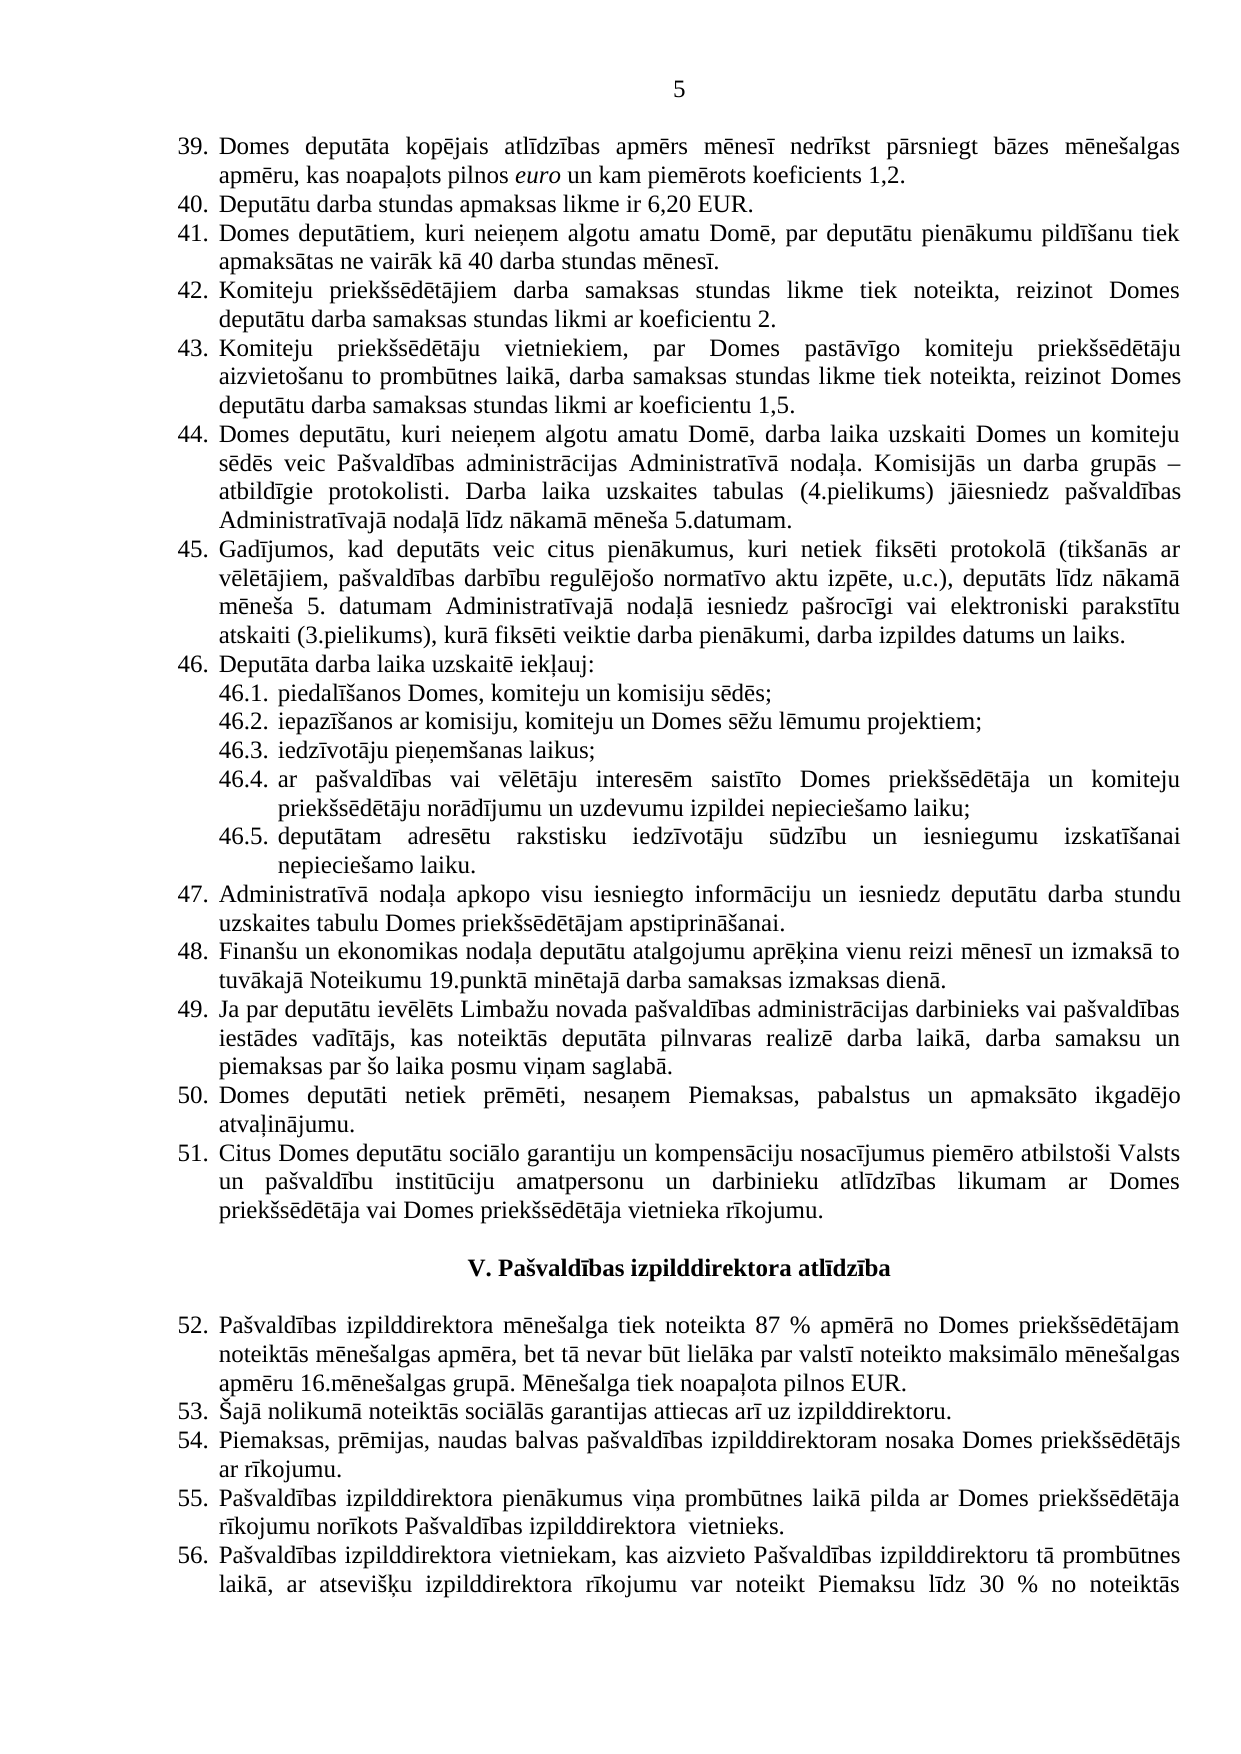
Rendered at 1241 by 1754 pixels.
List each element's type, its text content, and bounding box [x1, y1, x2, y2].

list Citus Domes deputātu sociālo garantiju un kompensāciju nosacījumus piemēro atbilstoši Valsts un pašvaldību institūciju amatpersonu un darbinieku atlīdzības likumam ar Domes priekšsēdētāja vai Domes priekšsēdētāja vietnieka rīkojumu. [177, 1138, 1181, 1224]
list Komiteju priekšsēdētājiem darba samaksas stundas likme tiek noteikta, reizinot Domes deputātu darba samaksas stundas likmi ar koeficientu 2. [177, 275, 1181, 333]
list iepazīšanos ar komisiju, komiteju un Domes sēžu lēmumu projektiem; [218, 706, 1181, 735]
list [177, 1540, 1181, 1598]
list Finanšu un ekonomikas nodaļa deputātu atalgojumu aprēķina vienu reizi mēnesī un izmaksā to tuvākajā Noteikumu 19.punktā minētajā darba samaksas izmaksas dienā. [177, 936, 1181, 994]
list deputātam adresētu rakstisku iedzīvotāju sūdzību un iesniegumu izskatīšanai nepieciešamo laiku. [218, 821, 1181, 879]
list ar pašvaldības vai vēlētāju interesēm saistīto Domes priekšsēdētāja un komiteju priekšsēdētāju norādījumu un uzdevumu izpildei nepieciešamo laiku; [218, 764, 1181, 821]
list Pašvaldības izpilddirektora mēnešalga tiek noteikta 87 % apmērā no Domes priekšsēdētājam noteiktās mēnešalgas apmēra, bet tā nevar būt lielāka par valstī noteikto maksimālo mēnešalgas apmēru 16.mēnešalgas grupā. Mēnešalga tiek noapaļota pilnos EUR. [177, 1310, 1181, 1396]
list Domes deputātiem, kuri neieņem algotu amatu Domē, par deputātu pienākumu pildīšanu tiek apmaksātas ne vairāk kā 40 darba stundas mēnesī. [177, 218, 1181, 275]
text V. Pašvaldības izpilddirektora atlīdzība [177, 1253, 1181, 1281]
list Pašvaldības izpilddirektora pienākumus viņa prombūtnes laikā pilda ar Domes priekšsēdētāja rīkojumu norīkots Pašvaldības izpilddirektora vietnieks. [177, 1483, 1181, 1540]
list Administratīvā nodaļa apkopo visu iesniegto informāciju un iesniedz deputātu darba stundu uzskaites tabulu Domes priekšsēdētājam apstiprināšanai. [177, 879, 1181, 936]
list piedalīšanos Domes, komiteju un komisiju sēdēs; [218, 678, 1181, 706]
list Deputāta darba laika uzskaitē iekļauj: [177, 649, 1181, 678]
list Gadījumos, kad deputāts veic citus pienākumus, kuri netiek fiksēti protokolā (tikšanās ar vēlētājiem, pašvaldības darbību regulējošo normatīvo aktu izpēte, u.c.), deputāts līdz nākamā mēneša 5. datumam Administratīvajā nodaļā iesniedz pašrocīgi vai elektroniski parakstītu atskaiti (3.pielikums), kurā fiksēti veiktie darba pienākumi, darba izpildes datums un laiks. [177, 534, 1181, 649]
list Domes deputāta kopējais atlīdzības apmērs mēnesī nedrīkst pārsniegt bāzes mēnešalgas apmēru, kas noapaļots pilnos euro un kam piemērots koeficients 1,2. [177, 131, 1181, 189]
list Komiteju priekšsēdētāju vietniekiem, par Domes pastāvīgo komiteju priekšsēdētāju aizvietošanu to prombūtnes laikā, darba samaksas stundas likme tiek noteikta, reizinot Domes deputātu darba samaksas stundas likmi ar koeficientu 1,5. [177, 333, 1181, 419]
list Domes deputātu, kuri neieņem algotu amatu Domē, darba laika uzskaiti Domes un komiteju sēdēs veic Pašvaldības administrācijas Administratīvā nodaļa. Komisijās un darba grupās – atbildīgie protokolisti. Darba laika uzskaites tabulas (4.pielikums) jāiesniedz pašvaldības Administratīvajā nodaļā līdz nākamā mēneša 5.datumam. [177, 419, 1181, 534]
list iedzīvotāju pieņemšanas laikus; [218, 735, 1181, 764]
list Deputātu darba stundas apmaksas likme ir 6,20 EUR. [177, 189, 1181, 218]
list Domes deputāti netiek prēmēti, nesaņem Piemaksas, pabalstus un apmaksāto ikgadējo atvaļinājumu. [177, 1080, 1181, 1138]
list Piemaksas, prēmijas, naudas balvas pašvaldības izpilddirektoram nosaka Domes priekšsēdētājs ar rīkojumu. [177, 1425, 1181, 1483]
list Ja par deputātu ievēlēts Limbažu novada pašvaldības administrācijas darbinieks vai pašvaldības iestādes vadītājs, kas noteiktās deputāta pilnvaras realizē darba laikā, darba samaksu un piemaksas par šo laika posmu viņam saglabā. [177, 994, 1181, 1080]
list Šajā nolikumā noteiktās sociālās garantijas attiecas arī uz izpilddirektoru. [177, 1396, 1181, 1425]
